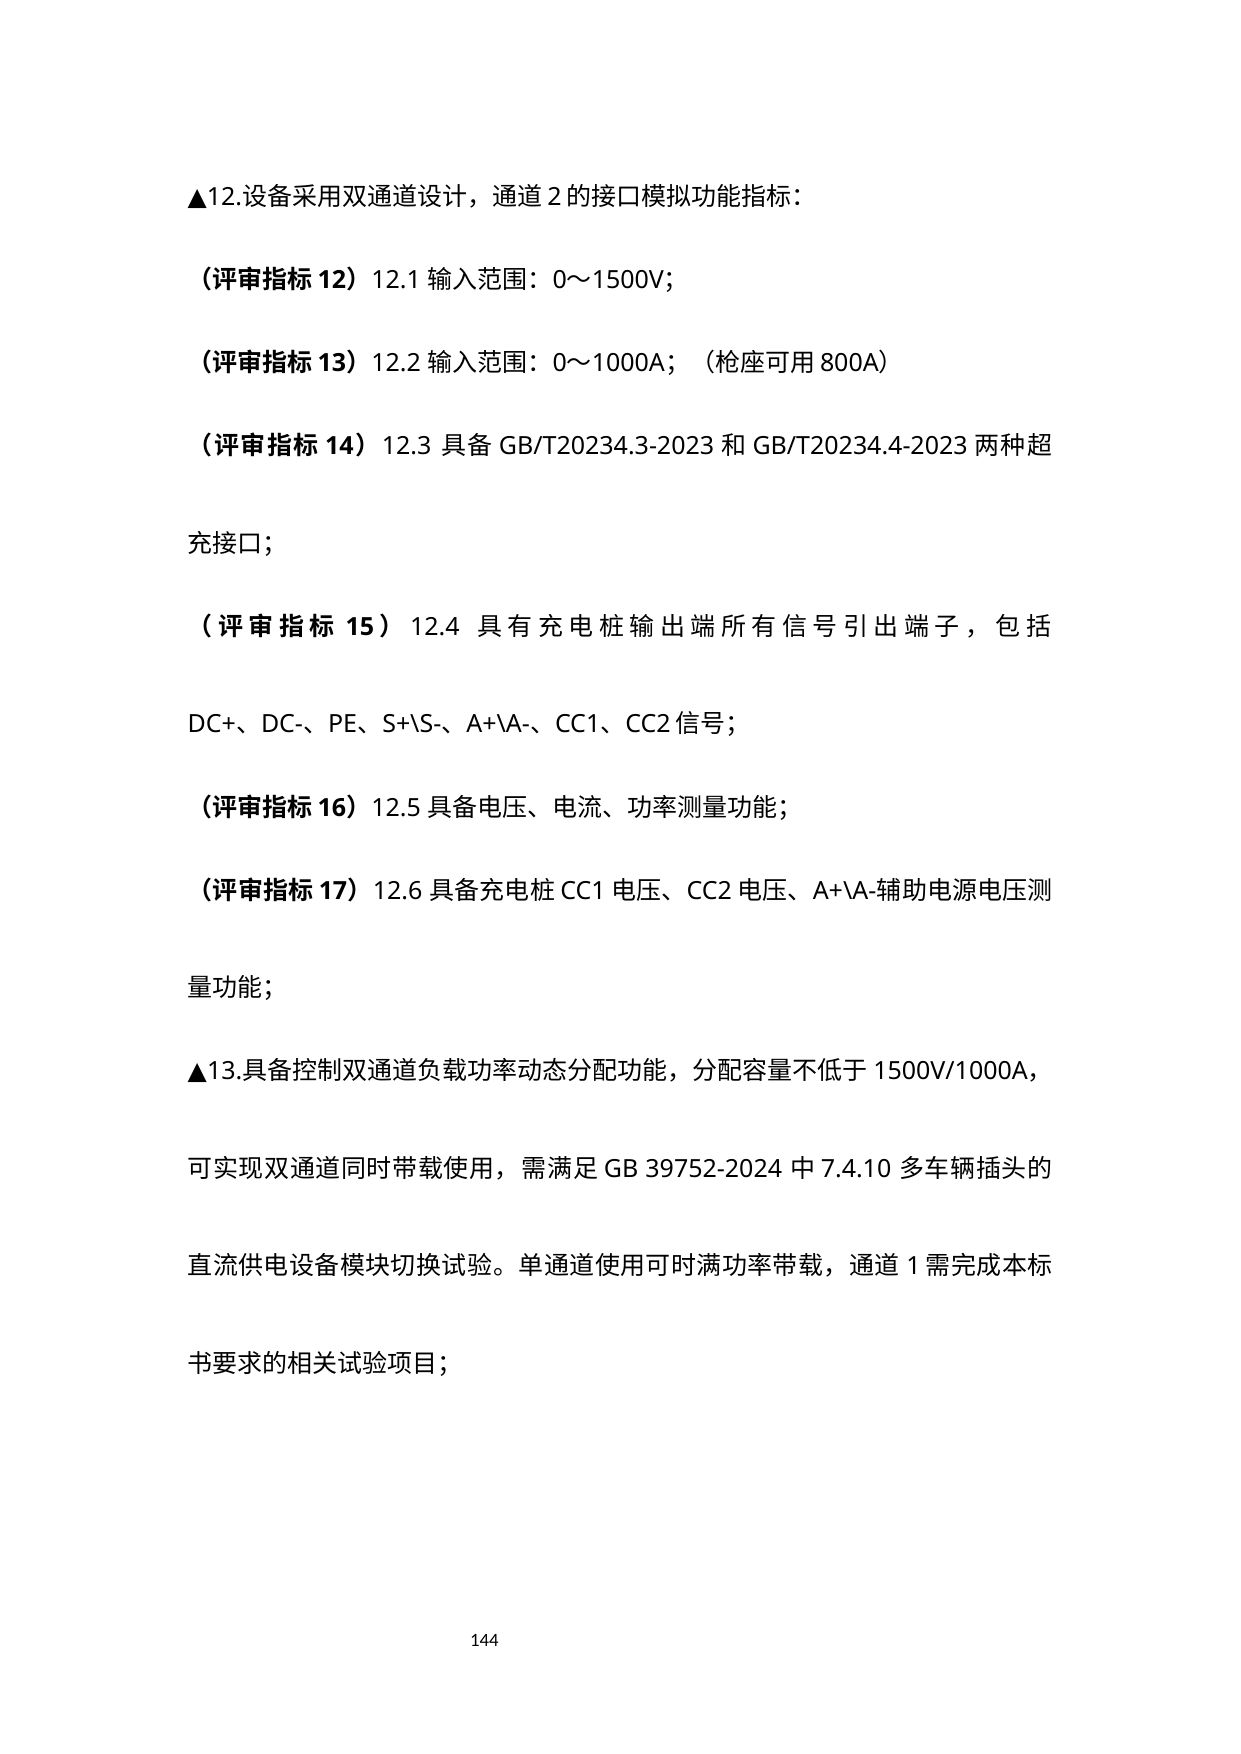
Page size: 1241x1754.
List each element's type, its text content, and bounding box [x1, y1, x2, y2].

text （评审指标13）12.2 输入范围：0～1000A；（枪座可用800A） [187, 328, 1053, 393]
text ▲12.设备采用双通道设计，通道2的接口模拟功能指标： [187, 162, 1053, 227]
text （评审指标15）12.4 具有充电桩输出端所有信号引出端子，包括DC+、DC-、PE、S+\S-、A+\A-、CC1、CC2信号； [187, 592, 1053, 754]
text （评审指标16）12.5 具备电压、电流、功率测量功能； [187, 773, 1053, 838]
text （评审指标12）12.1 输入范围：0～1500V； [187, 245, 1053, 310]
text （评审指标14）12.3 具备GB/T20234.3-2023和GB/T20234.4-2023两种超充接口； [187, 411, 1053, 574]
text ▲13.具备控制双通道负载功率动态分配功能，分配容量不低于1500V/1000A，可实现双通道同时带载使用，需满足GB 39752-2024 中7.4.10 多车辆插头的直流供电设备模块切换试验。单通道使用可时满功率带载，通道1需完成本标书要求的相关试验项目； [187, 1036, 1053, 1394]
text （评审指标17）12.6 具备充电桩CC1电压、CC2电压、A+\A-辅助电源电压测量功能； [187, 856, 1053, 1018]
